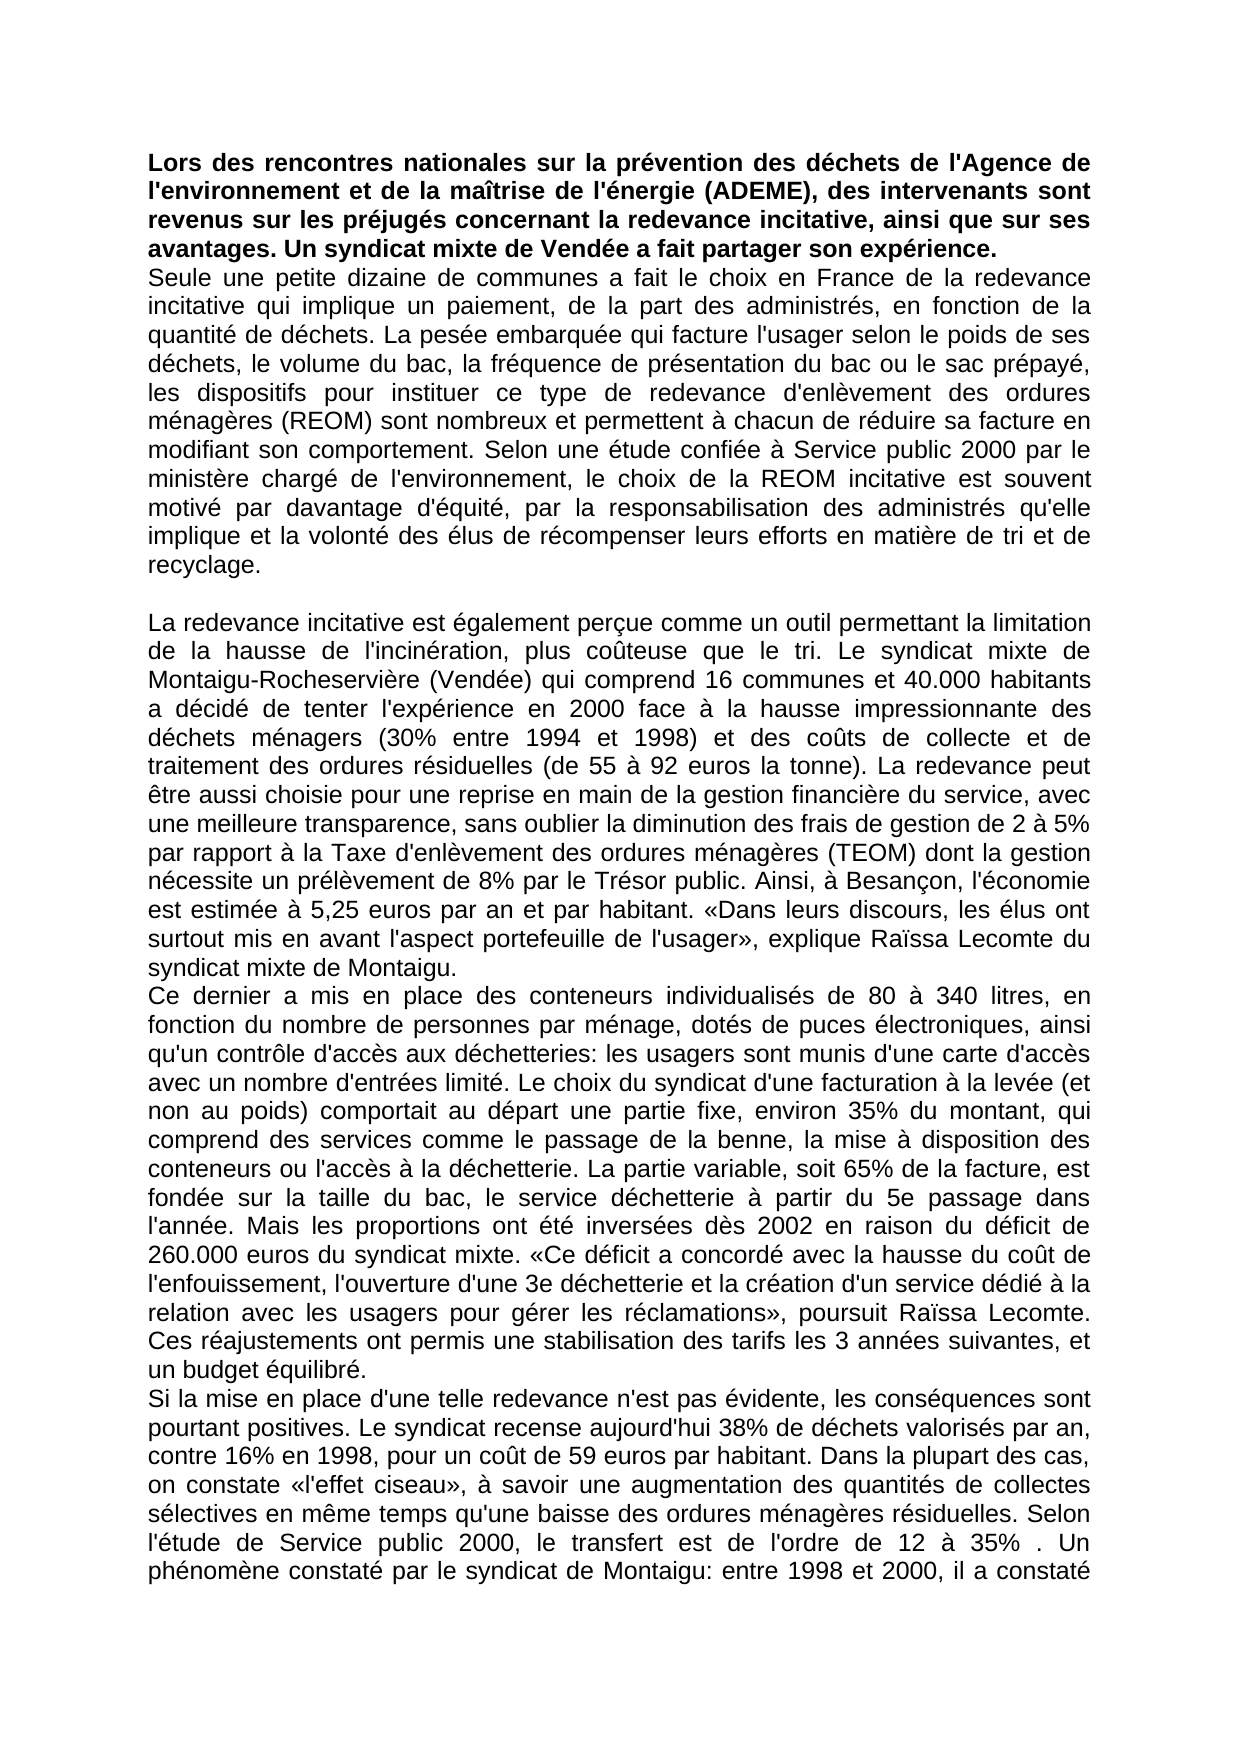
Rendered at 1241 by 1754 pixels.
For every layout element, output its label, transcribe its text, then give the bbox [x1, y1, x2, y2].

text Lors des rencontres nationales sur la prévention des déchets de l'Agence de l'environnement et de la maîtrise de l'énergie (ADEME), des intervenants sont revenus sur les préjugés concernant la redevance incitative, ainsi que sur ses avantages. Un syndicat mixte de Vendée a fait partager son expérience. [148, 148, 1093, 263]
text Ce dernier a mis en place des conteneurs individualisés de 80 à 340 litres, en fonction du nombre de personnes par ménage, dotés de puces électroniques, ainsi qu'un contrôle d'accès aux déchetteries: les usagers sont munis d'une carte d'accès avec un nombre d'entrées limité. Le choix du syndicat d'une facturation à la levée (et non au poids) comportait au départ une partie fixe, environ 35% du montant, qui comprend des services comme le passage de la benne, la mise à disposition des conteneurs ou l'accès à la déchetterie. La partie variable, soit 65% de la facture, est fondée sur la taille du bac, le service déchetterie à partir du 5e passage dans l'année. Mais les proportions ont été inversées dès 2002 en raison du déficit de 260.000 euros du syndicat mixte. «Ce déficit a concordé avec la hausse du coût de l'enfouissement, l'ouverture d'une 3e déchetterie et la création d'un service dédié à la relation avec les usagers pour gérer les réclamations», poursuit Raïssa Lecomte. Ces réajustements ont permis une stabilisation des tarifs les 3 années suivantes, et un budget équilibré. [148, 981, 1093, 1384]
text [148, 1384, 1093, 1585]
text Seule une petite dizaine de communes a fait le choix en France de la redevance incitative qui implique un paiement, de la part des administrés, en fonction de la quantité de déchets. La pesée embarquée qui facture l'usager selon le poids de ses déchets, le volume du bac, la fréquence de présentation du bac ou le sac prépayé, les dispositifs pour instituer ce type de redevance d'enlèvement des ordures ménagères (REOM) sont nombreux et permettent à chacun de réduire sa facture en modifiant son comportement. Selon une étude confiée à Service public 2000 par le ministère chargé de l'environnement, le choix de la REOM incitative est souvent motivé par davantage d'équité, par la responsabilisation des administrés qu'elle implique et la volonté des élus de récompenser leurs efforts en matière de tri et de recyclage. La redevance incitative est également perçue comme un outil permettant la limitation de la hausse de l'incinération, plus coûteuse que le tri. Le syndicat mixte de Montaigu-Rocheservière (Vendée) qui comprend 16 communes et 40.000 habitants a décidé de tenter l'expérience en 2000 face à la hausse impressionnante des déchets ménagers (30% entre 1994 et 1998) et des coûts de collecte et de traitement des ordures résiduelles (de 55 à 92 euros la tonne). La redevance peut être aussi choisie pour une reprise en main de la gestion financière du service, avec une meilleure transparence, sans oublier la diminution des frais de gestion de 2 à 5% par rapport à la Taxe d'enlèvement des ordures ménagères (TEOM) dont la gestion nécessite un prélèvement de 8% par le Trésor public. Ainsi, à Besançon, l'économie est estimée à 5,25 euros par an et par habitant. «Dans leurs discours, les élus ont surtout mis en avant l'aspect portefeuille de l'usager», explique Raïssa Lecomte du syndicat mixte de Montaigu. [148, 263, 1093, 981]
